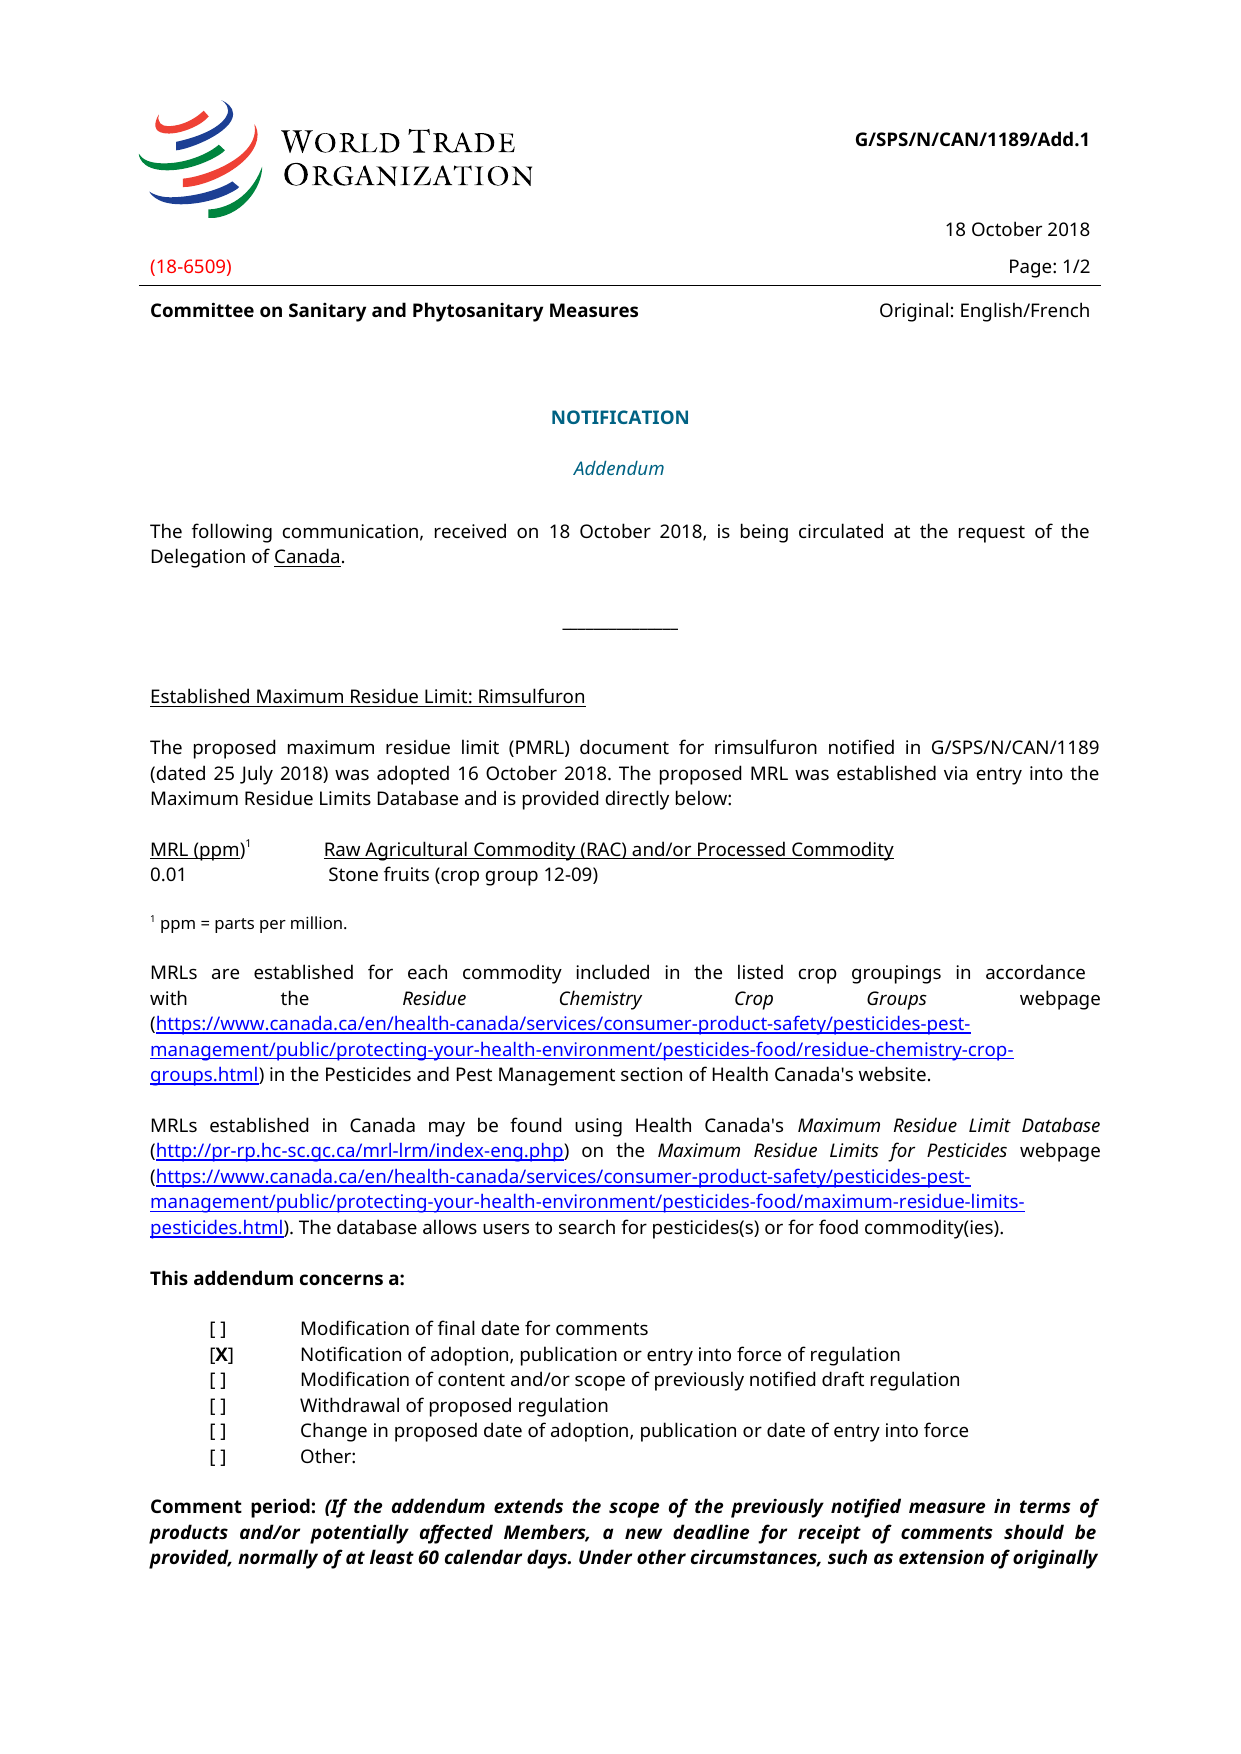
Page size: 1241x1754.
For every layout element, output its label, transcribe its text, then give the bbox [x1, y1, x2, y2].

table_header Established Maximum Residue Limit: Rimsulfuron [150, 684, 1113, 734]
table_cell [ ] Modification of content and/or scope of previously notified draft regulation [150, 1366, 1113, 1392]
table_cell [ ] Other: [150, 1443, 1113, 1493]
table_cell [ ] Modification of final date for comments [150, 1315, 1113, 1341]
title Addendum [150, 455, 1090, 481]
table_cell The proposed maximum residue limit (PMRL) document for rimsulfuron notified in G/SPS/N/CAN/1189 (dated 25 July 2018) was adopted 16 October 2018. The proposed MRL was established via entry into the Maximum Residue Limits Database and is provided directly below: MRL (ppm)1 Raw Agricultural Commodity (RAC) and/or Processed Commodity 0.01 Stone fruits (crop group 12-09) 1 ppm = parts per million. MRLs are established for each commodity included in the listed crop groupings in accordance with the Residue Chemistry Crop Groups webpage (https://www.canada.ca/en/health-canada/services/consumer-product-safety/pesticides-pest-management/public/protecting-your-health-environment/pesticides-food/residue-chemistry-crop-groups.html) in the Pesticides and Pest Management section of Health Canada's website. MRLs established in Canada may be found using Health Canada's Maximum Residue Limit Database (http://pr-rp.hc-sc.gc.ca/mrl-lrm/index-eng.php) on the Maximum Residue Limits for Pesticides webpage (https://www.canada.ca/en/health-canada/services/consumer-product-safety/pesticides-pest-management/public/protecting-your-health-environment/pesticides-food/maximum-residue-limits-pesticides.html). The database allows users to search for pesticides(s) or for food commodity(ies). [150, 734, 1113, 1265]
table_cell [X] Notification of adoption, publication or entry into force of regulation [150, 1341, 1113, 1366]
table_cell [ ] Change in proposed date of adoption, publication or date of entry into force [150, 1418, 1113, 1443]
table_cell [150, 1494, 1113, 1570]
text The following communication, received on 18 October 2018, is being circulated at the request of the Delegation of Canada. [150, 518, 1090, 569]
title NOTIFICATION [150, 405, 1090, 430]
table_cell This addendum concerns a: [150, 1265, 1113, 1315]
table_cell [ ] Withdrawal of proposed regulation [150, 1392, 1113, 1417]
text _______________ [150, 607, 1090, 633]
